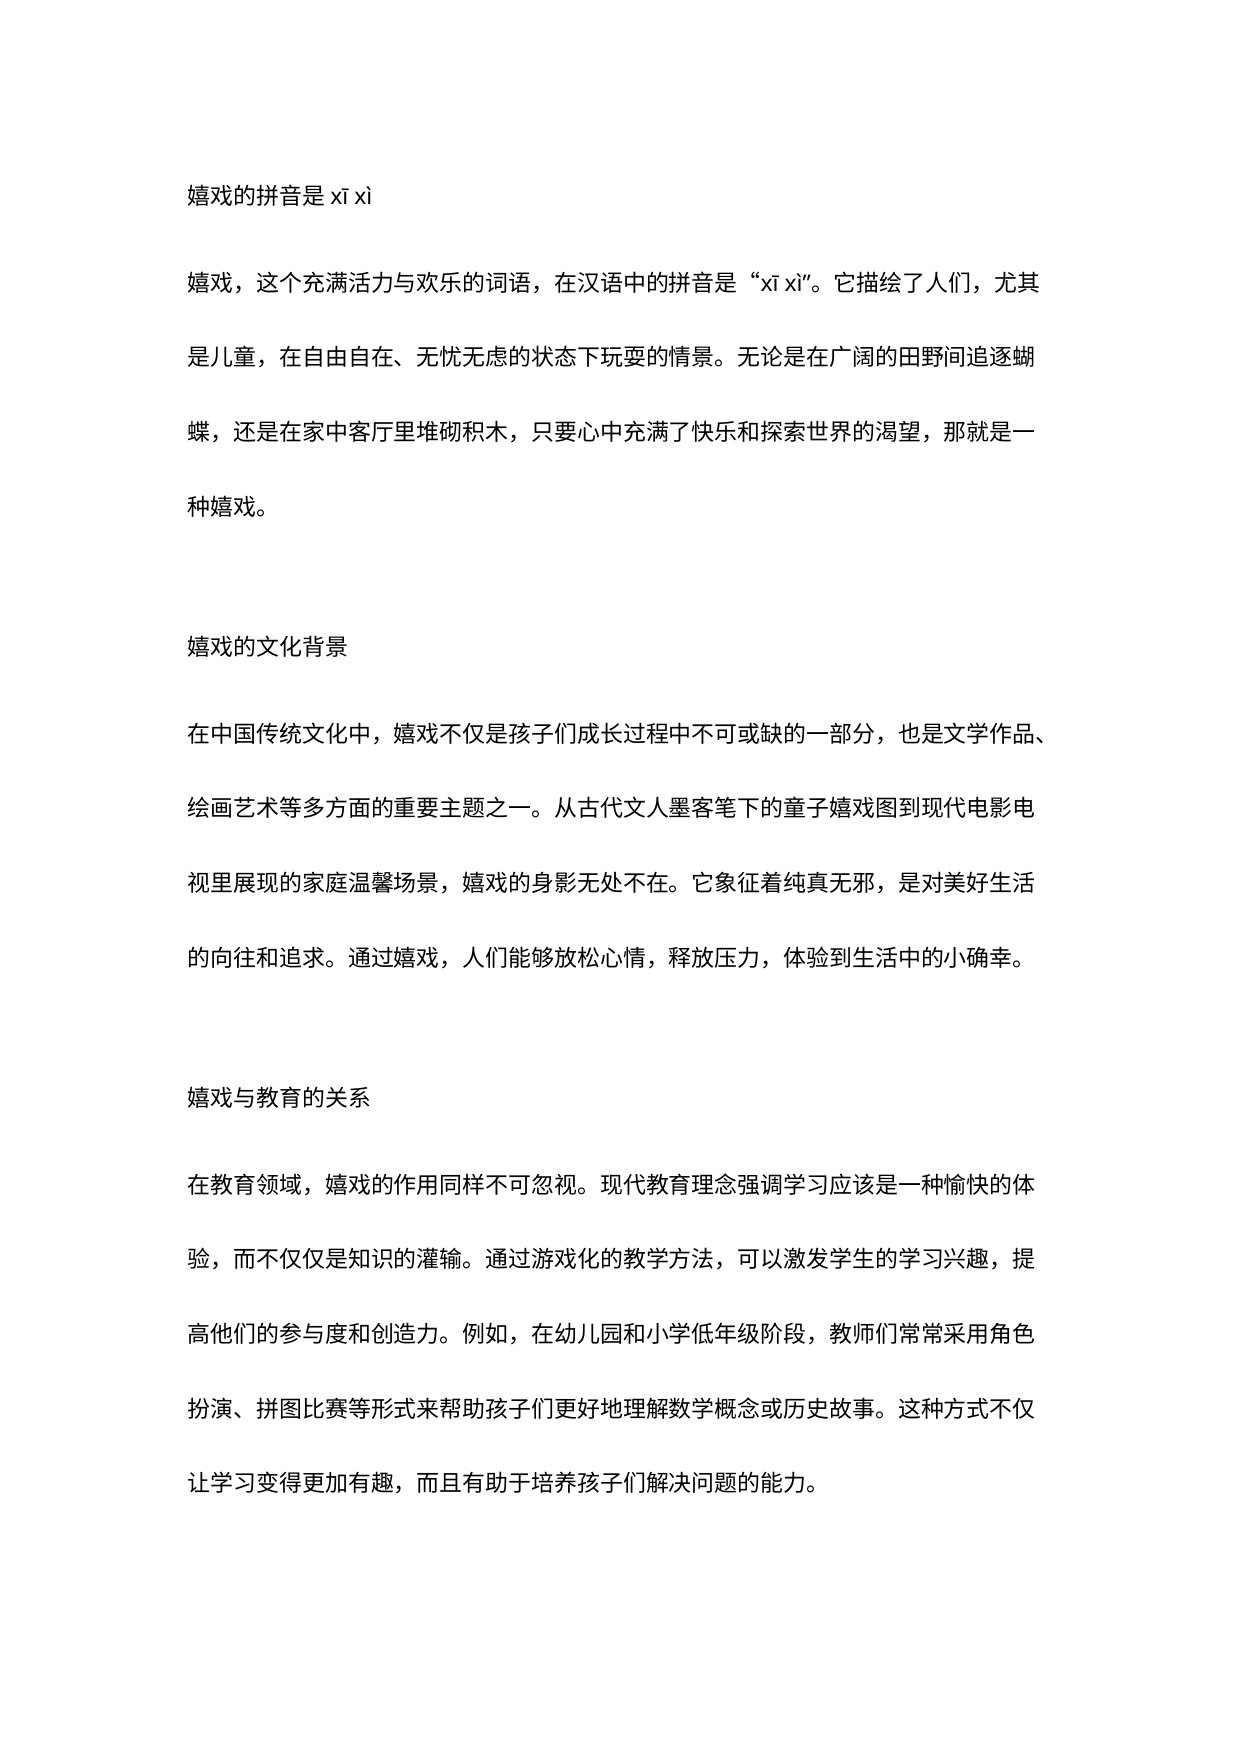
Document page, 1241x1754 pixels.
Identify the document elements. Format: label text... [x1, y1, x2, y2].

text 嬉戏的拼音是 xī xì [187, 162, 1053, 227]
text 嬉戏，这个充满活力与欢乐的词语，在汉语中的拼音是“xī xì”。它描绘了人们，尤其是儿童，在自由自在、无忧无虑的状态下玩耍的情景。无论是在广阔的田野间追逐蝴蝶，还是在家中客厅里堆砌积木，只要心中充满了快乐和探索世界的渴望，那就是一种嬉戏。 [187, 249, 1053, 538]
text 在中国传统文化中，嬉戏不仅是孩子们成长过程中不可或缺的一部分，也是文学作品、绘画艺术等多方面的重要主题之一。从古代文人墨客笔下的童子嬉戏图到现代电影电视里展现的家庭温馨场景，嬉戏的身影无处不在。它象征着纯真无邪，是对美好生活的向往和追求。通过嬉戏，人们能够放松心情，释放压力，体验到生活中的小确幸。 [187, 700, 1053, 989]
text 嬉戏与教育的关系 [187, 1064, 1053, 1129]
text 嬉戏的文化背景 [187, 613, 1053, 678]
text 在教育领域，嬉戏的作用同样不可忽视。现代教育理念强调学习应该是一种愉快的体验，而不仅仅是知识的灌输。通过游戏化的教学方法，可以激发学生的学习兴趣，提高他们的参与度和创造力。例如，在幼儿园和小学低年级阶段，教师们常常采用角色扮演、拼图比赛等形式来帮助孩子们更好地理解数学概念或历史故事。这种方式不仅让学习变得更加有趣，而且有助于培养孩子们解决问题的能力。 [187, 1151, 1053, 1514]
